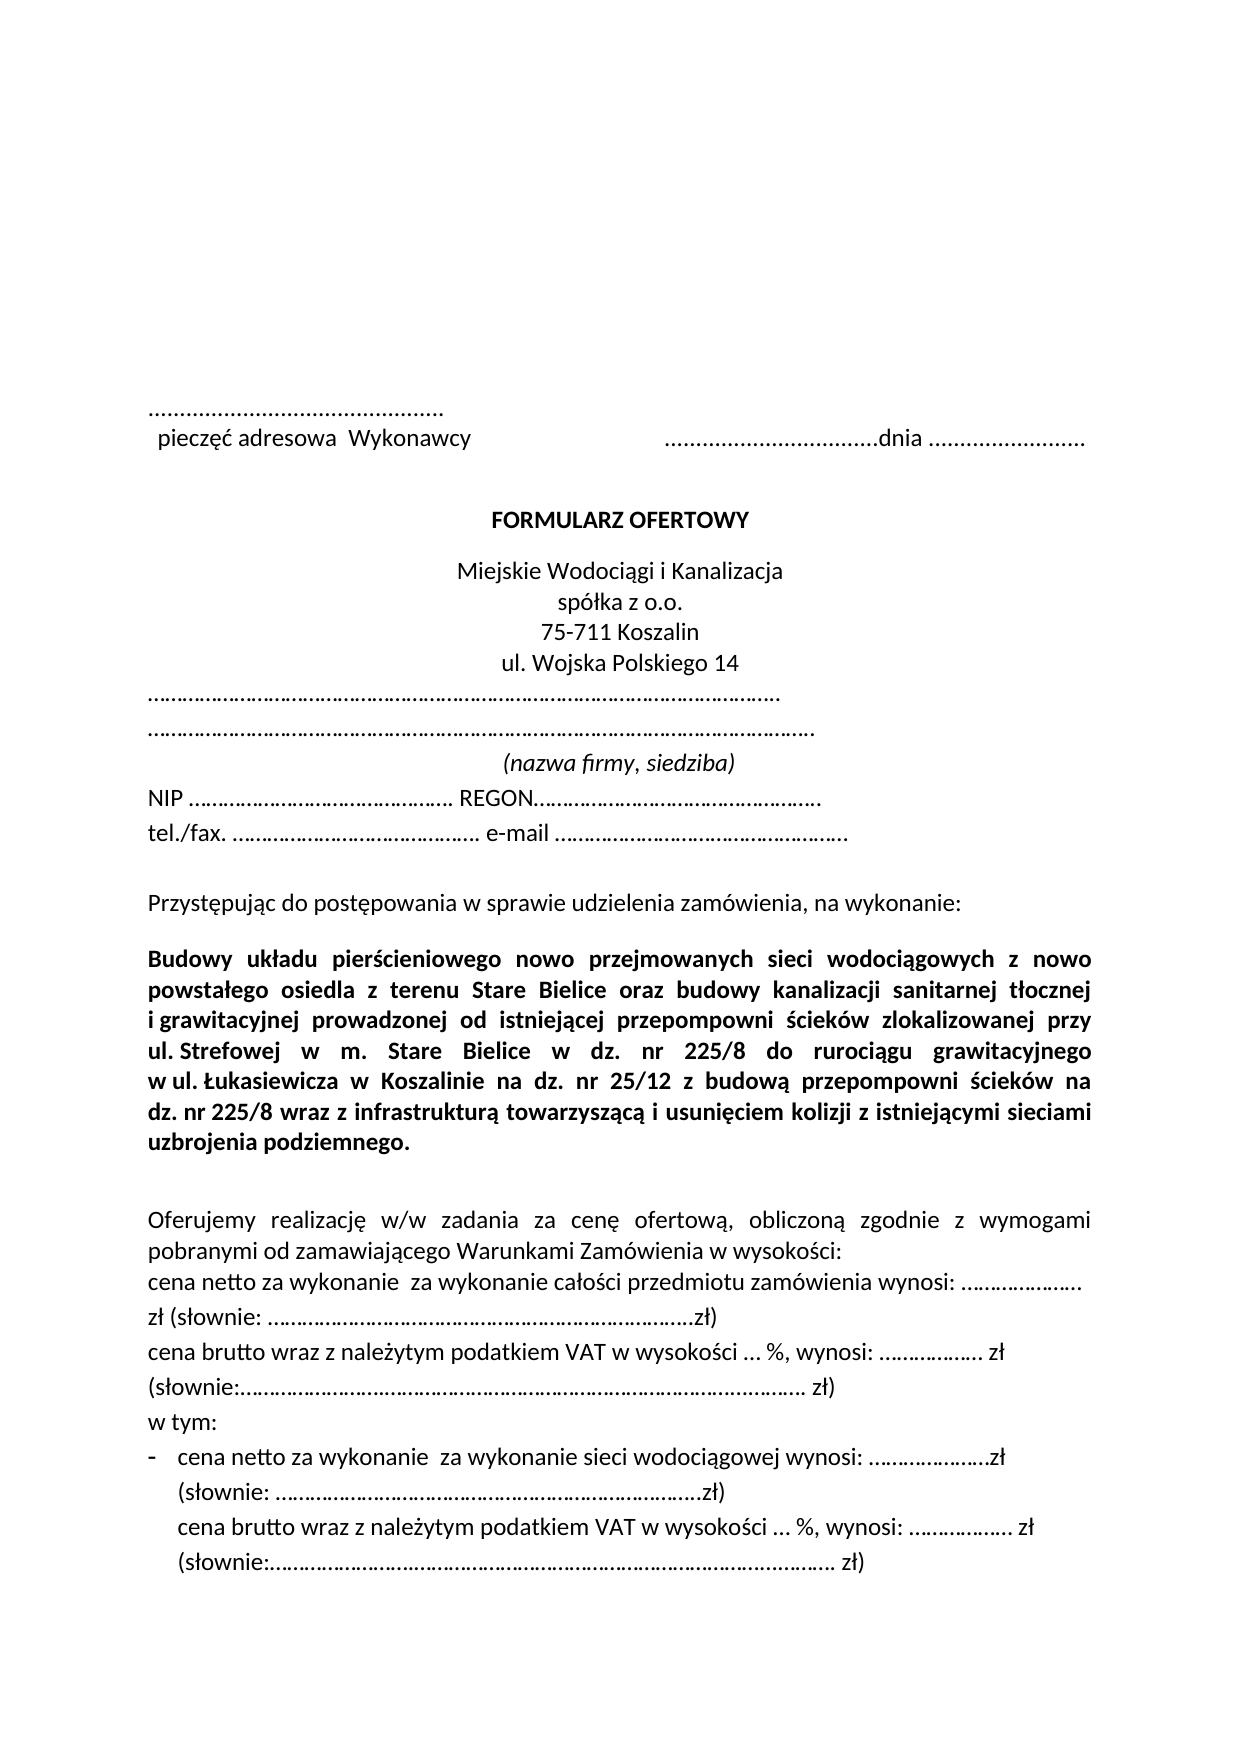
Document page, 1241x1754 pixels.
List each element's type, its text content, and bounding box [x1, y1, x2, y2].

list cena brutto wraz z należytym podatkiem VAT w wysokości … %, wynosi: ……………… zł (słownie:…………………….……………………………………………………...………. zł) [148, 1336, 1093, 1401]
list (słownie: ………………………………………………………………..zł) [177, 1476, 1093, 1506]
text pieczęć adresowa Wykonawcy ..................................dnia ......................... [148, 422, 1093, 453]
text ul. Wojska Polskiego 14 [148, 647, 1093, 678]
list cena netto za wykonanie za wykonanie całości przedmiotu zamówienia wynosi: …………………zł (słownie: ………………………………………………………………..zł) [148, 1266, 1093, 1331]
text Przystępując do postępowania w sprawie udzielenia zamówienia, na wykonanie: [148, 888, 1093, 918]
list w tym: [148, 1406, 1093, 1436]
text tel./fax. ……………………………………. e-mail …………………………………………… [148, 818, 1093, 848]
text Budowy układu pierścieniowego nowo przejmowanych sieci wodociągowych z nowo powstałego osiedla z terenu Stare Bielice oraz budowy kanalizacji sanitarnej tłocznej i grawitacyjnej prowadzonej od istniejącej przepompowni ścieków zlokalizowanej przy ul. Strefowej w m. Stare Bielice w dz. nr 225/8 do rurociągu grawitacyjnego w ul. Łukasiewicza w Koszalinie na dz. nr 25/12 z budową przepompowni ścieków na dz. nr 225/8 wraz z infrastrukturą towarzyszącą i usunięciem kolizji z istniejącymi sieciami uzbrojenia podziemnego. [148, 943, 1093, 1157]
text 75-711 Koszalin [148, 617, 1093, 647]
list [177, 1511, 1093, 1576]
text FORMULARZ OFERTOWY [148, 504, 1093, 535]
text ………………………………………………………………………………………………..…………………………………………………………………………………………………….. [148, 678, 1093, 743]
text spółka z o.o. [148, 586, 1093, 617]
text Oferujemy realizację w/w zadania za cenę ofertową, obliczoną zgodnie z wymogami pobranymi od zamawiającego Warunkami Zamówienia w wysokości: [148, 1204, 1093, 1266]
text (nazwa firmy, siedziba) [148, 748, 1093, 778]
list cena netto za wykonanie za wykonanie sieci wodociągowej wynosi: …………………zł [148, 1441, 1093, 1471]
text Miejskie Wodociągi i Kanalizacja [148, 556, 1093, 586]
text ............................................... [148, 392, 1093, 422]
text NIP ………………………………………. REGON………………………………………….. [148, 783, 1093, 813]
